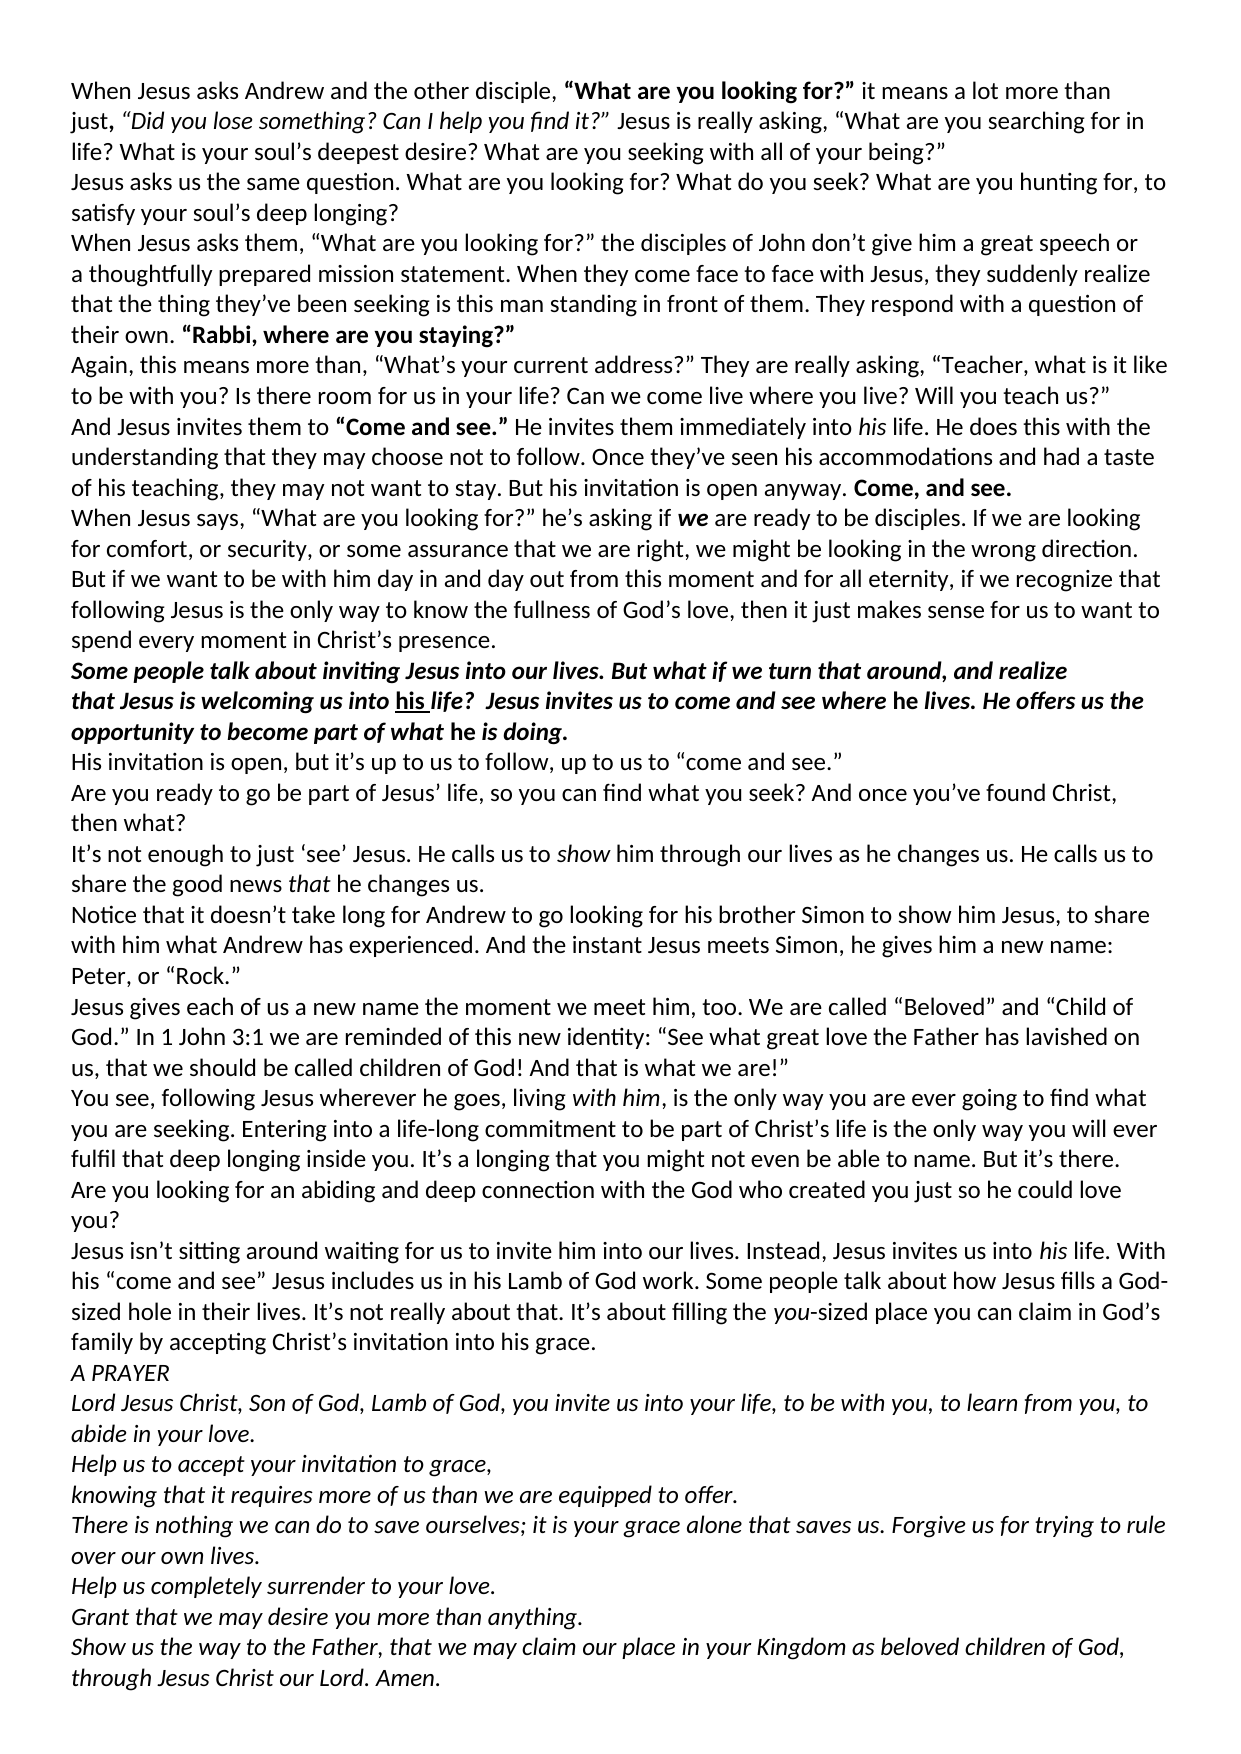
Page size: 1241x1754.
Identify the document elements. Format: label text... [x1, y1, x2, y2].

text A PRAYER [71, 1357, 1169, 1387]
text When Jesus asks them, “What are you looking for?” the disciples of John don’t give him a great speech or a thoughtfully prepared mission statement. When they come face to face with Jesus, they suddenly realize that the thing they’ve been seeking is this man standing in front of them. They respond with a question of their own. “Rabbi, where are you staying?” [71, 228, 1169, 350]
text When Jesus says, “What are you looking for?” he’s asking if we are ready to be disciples. If we are looking for comfort, or security, or some assurance that we are right, we might be looking in the wrong direction. [71, 502, 1169, 563]
text Notice that it doesn’t take long for Andrew to go looking for his brother Simon to show him Jesus, to share with him what Andrew has experienced. And the instant Jesus meets Simon, he gives him a new name: Peter, or “Rock.” [71, 899, 1169, 991]
text When Jesus asks Andrew and the other disciple, “What are you looking for?” it means a lot more than just, “Did you lose something? Can I help you find it?” Jesus is really asking, “What are you searching for in life? What is your soul’s deepest desire? What are you seeking with all of your being?” [71, 75, 1169, 167]
text Are you looking for an abiding and deep connection with the God who created you just so he could love you? [71, 1174, 1169, 1235]
text And Jesus invites them to “Come and see.” He invites them immediately into his life. He does this with the understanding that they may choose not to follow. Once they’ve seen his accommodations and had a taste of his teaching, they may not want to stay. But his invitation is open anyway. Come, and see. [71, 411, 1169, 502]
text Some people talk about inviting Jesus into our lives. But what if we turn that around, and realize that Jesus is welcoming us into his life? Jesus invites us to come and see where he lives. He offers us the opportunity to become part of what he is doing. [71, 655, 1169, 746]
text Jesus isn’t sitting around waiting for us to invite him into our lives. Instead, Jesus invites us into his life. With his “come and see” Jesus includes us in his Lamb of God work. Some people talk about how Jesus fills a God-sized hole in their lives. It’s not really about that. It’s about filling the you-sized place you can claim in God’s family by accepting Christ’s invitation into his grace. [71, 1235, 1169, 1357]
text Again, this means more than, “What’s your current address?” They are really asking, “Teacher, what is it like to be with you? Is there room for us in your life? Can we come live where you live? Will you teach us?” [71, 350, 1169, 411]
text But if we want to be with him day in and day out from this moment and for all eternity, if we recognize that following Jesus is the only way to know the fullness of God’s love, then it just makes sense for us to want to spend every moment in Christ’s presence. [71, 563, 1169, 655]
text Jesus asks us the same question. What are you looking for? What do you seek? What are you hunting for, to satisfy your soul’s deep longing? [71, 167, 1169, 228]
text Are you ready to go be part of Jesus’ life, so you can find what you seek? And once you’ve found Christ, then what? [71, 777, 1169, 838]
text You see, following Jesus wherever he goes, living with him, is the only way you are ever going to find what you are seeking. Entering into a life-long commitment to be part of Christ’s life is the only way you will ever fulfil that deep longing inside you. It’s a longing that you might not even be able to name. But it’s there. [71, 1082, 1169, 1174]
text Jesus gives each of us a new name the moment we meet him, too. We are called “Beloved” and “Child of God.” In 1 John 3:1 we are reminded of this new identity: “See what great love the Father has lavished on us, that we should be called children of God! And that is what we are!” [71, 991, 1169, 1082]
text It’s not enough to just ‘see’ Jesus. He calls us to show him through our lives as he changes us. He calls us to share the good news that he changes us. [71, 838, 1169, 899]
text His invitation is open, but it’s up to us to follow, up to us to “come and see.” [71, 746, 1169, 777]
text Lord Jesus Christ, Son of God, Lamb of God, you invite us into your life, to be with you, to learn from you, to abide in your love. Help us to accept your invitation to grace, knowing that it requires more of us than we are equipped to offer. There is nothing we can do to save ourselves; it is your grace alone that saves us. Forgive us for trying to rule over our own lives. Help us completely surrender to your love. Grant that we may desire you more than anything. Show us the way to the Father, that we may claim our place in your Kingdom as beloved children of God, through Jesus Christ our Lord. Amen. [71, 1387, 1169, 1693]
